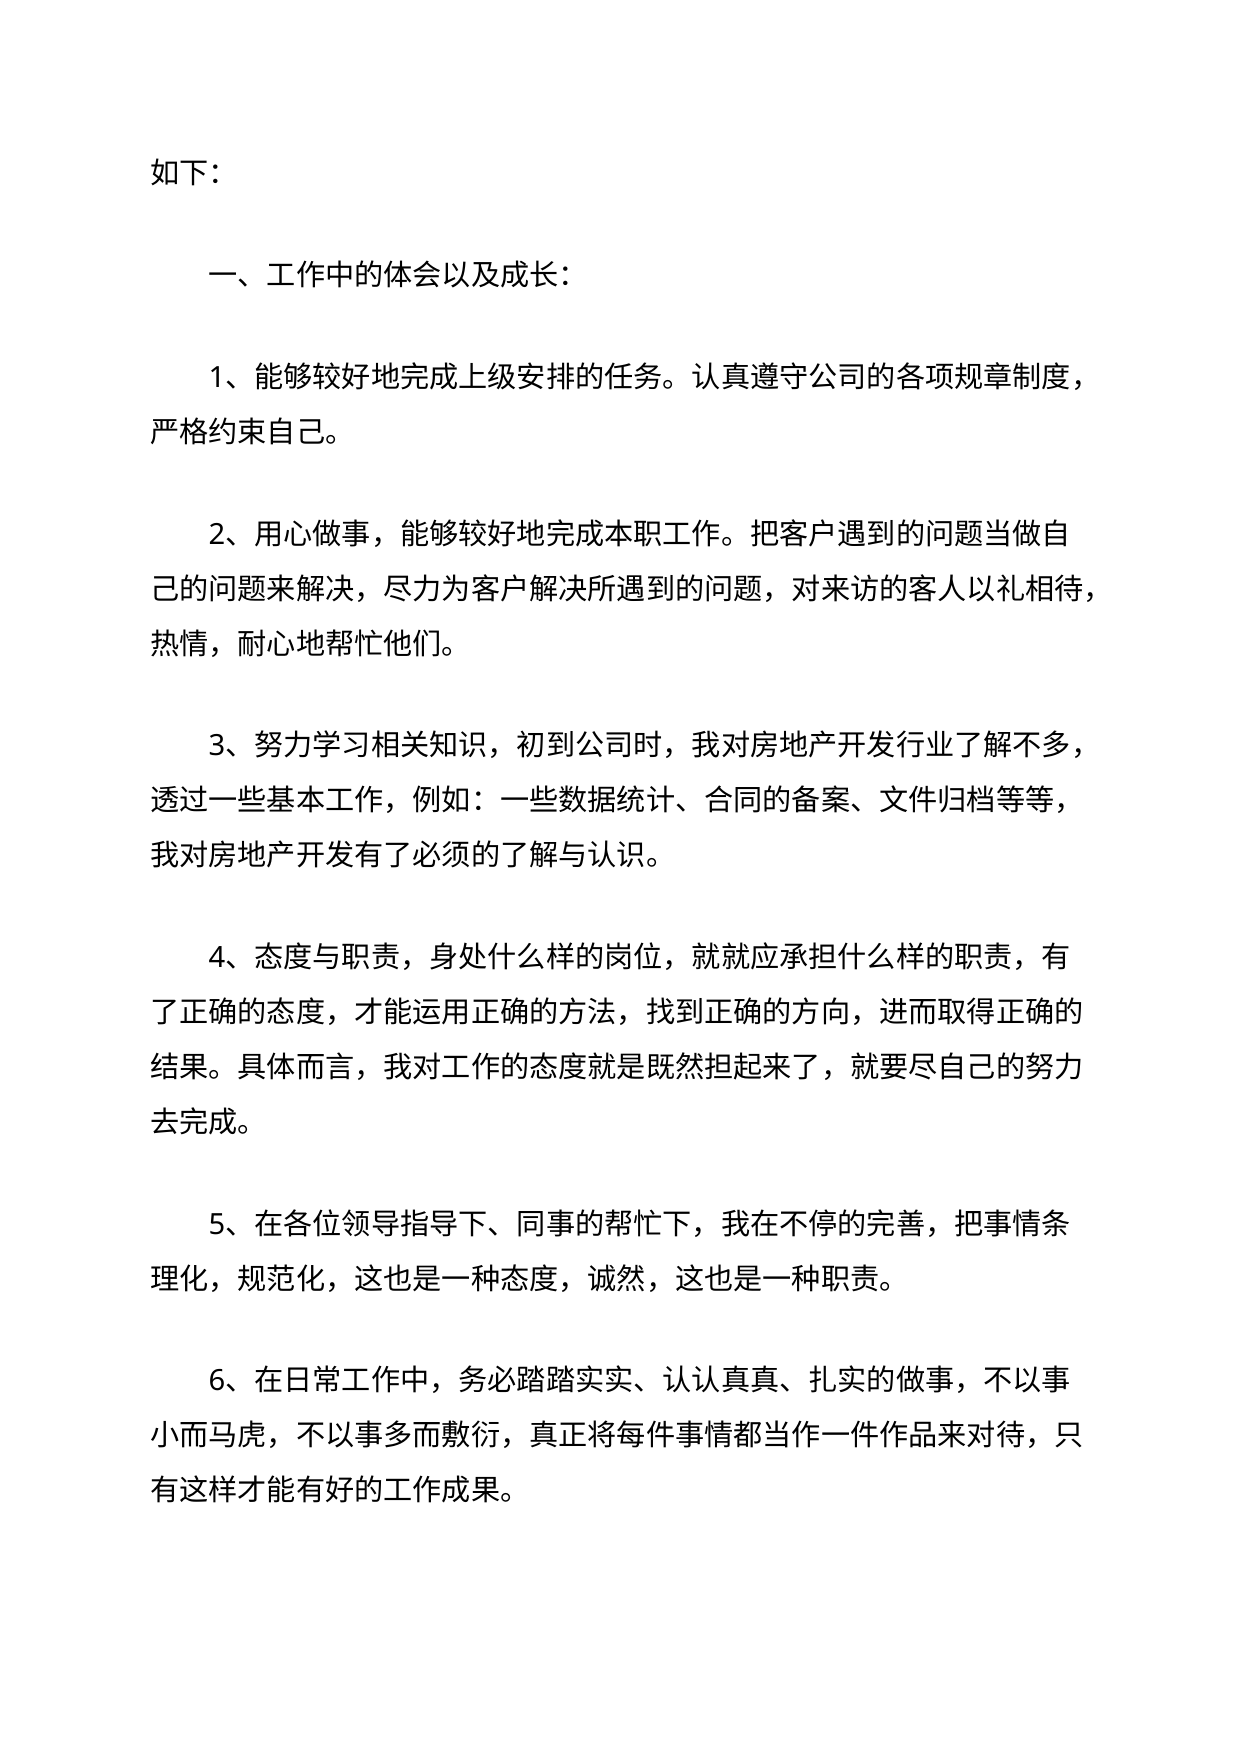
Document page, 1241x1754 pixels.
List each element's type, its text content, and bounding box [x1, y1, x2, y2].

text 1、能够较好地完成上级安排的任务。认真遵守公司的各项规章制度，严格约束自己。 [150, 353, 1090, 451]
text 2、用心做事，能够较好地完成本职工作。把客户遇到的问题当做自己的问题来解决，尽力为客户解决所遇到的问题，对来访的客人以礼相待，热情，耐心地帮忙他们。 [150, 510, 1090, 662]
text 6、在日常工作中，务必踏踏实实、认认真真、扎实的做事，不以事小而马虎，不以事多而敷衍，真正将每件事情都当作一件作品来对待，只有这样才能有好的工作成果。 [150, 1357, 1090, 1509]
text 3、努力学习相关知识，初到公司时，我对房地产开发行业了解不多，透过一些基本工作，例如：一些数据统计、合同的备案、文件归档等等，我对房地产开发有了必须的了解与认识。 [150, 722, 1090, 874]
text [150, 150, 1090, 192]
text 一、工作中的体会以及成长： [150, 252, 1090, 294]
text 4、态度与职责，身处什么样的岗位，就就应承担什么样的职责，有了正确的态度，才能运用正确的方法，找到正确的方向，进而取得正确的结果。具体而言，我对工作的态度就是既然担起来了，就要尽自己的努力去完成。 [150, 934, 1090, 1141]
text 5、在各位领导指导下、同事的帮忙下，我在不停的完善，把事情条理化，规范化，这也是一种态度，诚然，这也是一种职责。 [150, 1200, 1090, 1297]
